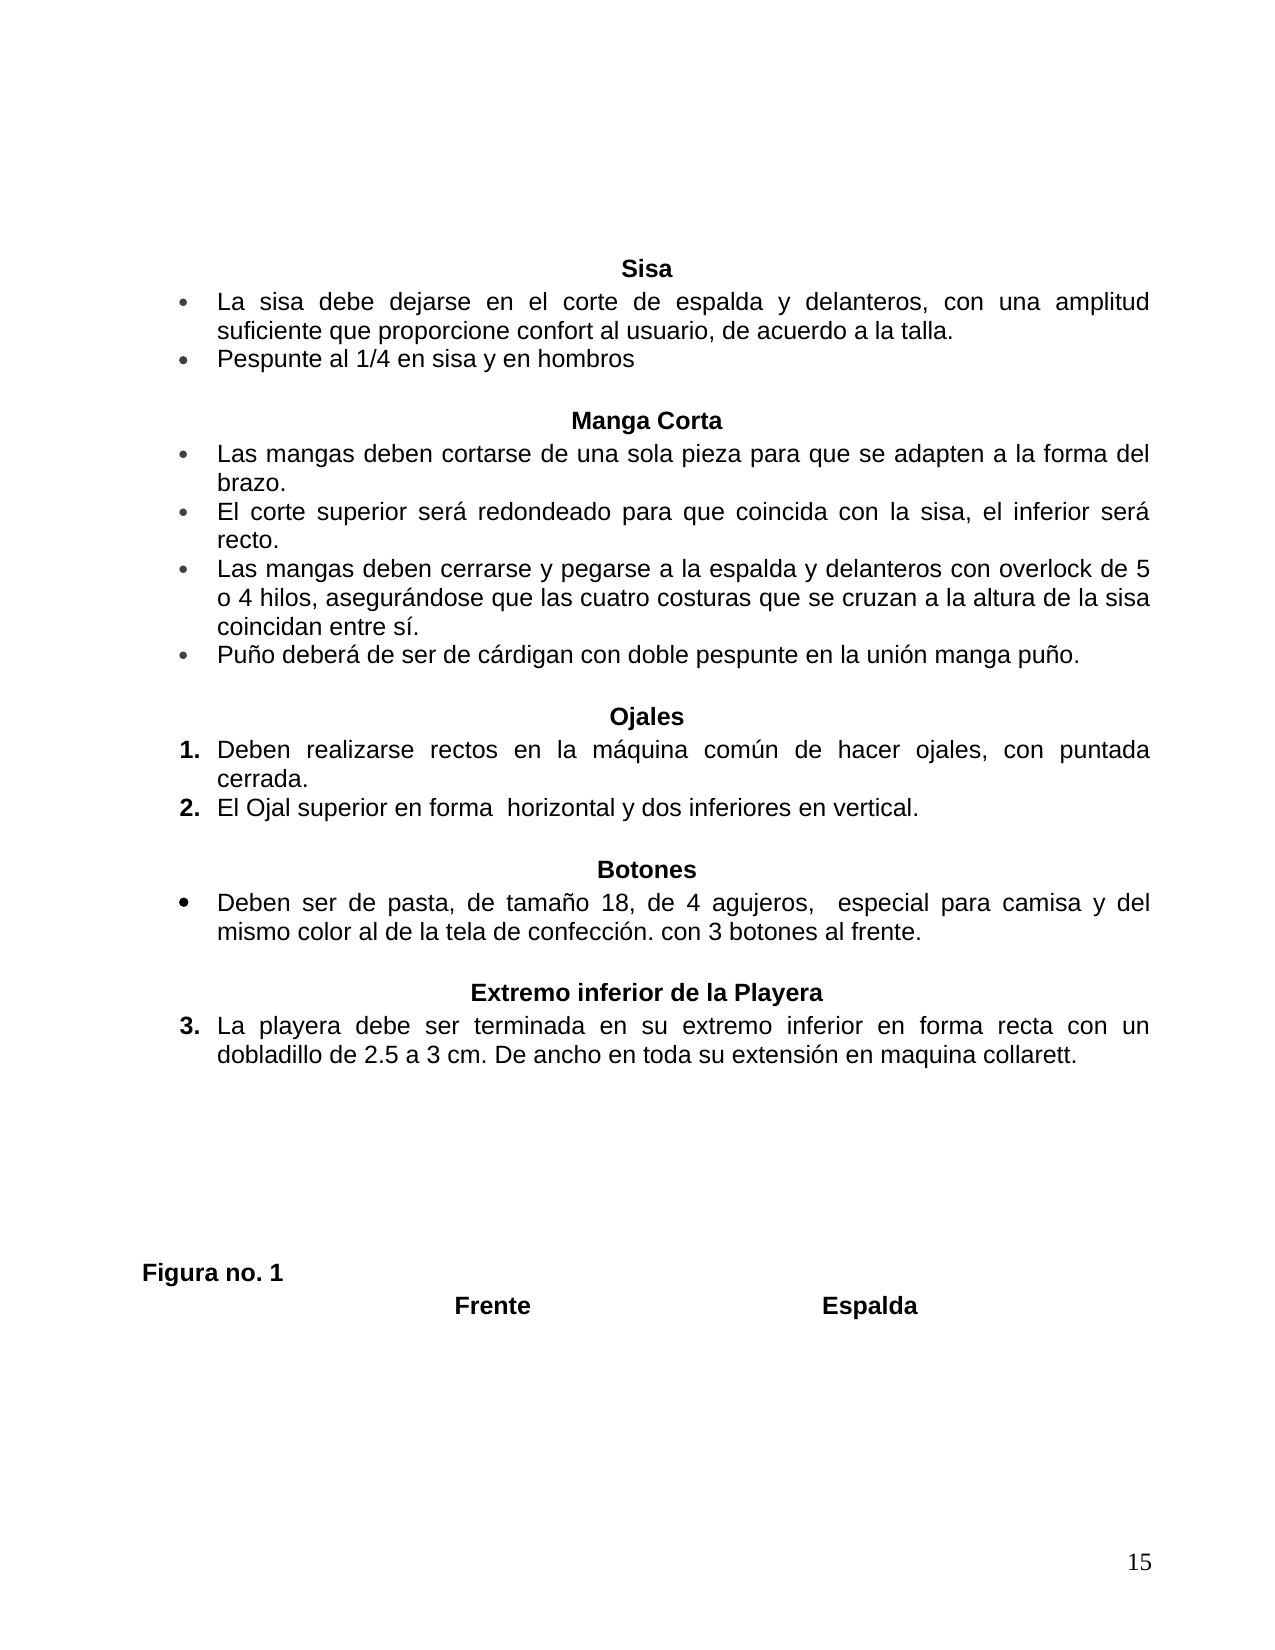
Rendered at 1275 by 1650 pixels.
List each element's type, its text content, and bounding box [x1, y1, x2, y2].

list Deben ser de pasta, de tamaño 18, de 4 agujeros, especial para camisa y del mismo color al de la tela de confección. con 3 botones al frente. [179, 888, 1152, 945]
text Manga Corta [142, 406, 1152, 435]
list El Ojal superior en forma horizontal y dos inferiores en vertical. [179, 793, 1152, 822]
list El corte superior será redondeado para que coincida con la sisa, el inferior será recto. [179, 497, 1152, 554]
list Las mangas deben cerrarse y pegarse a la espalda y delanteros con overlock de 5 o 4 hilos, asegurándose que las cuatro costuras que se cruzan a la altura de la sisa coincidan entre sí. [179, 554, 1152, 641]
list Las mangas deben cortarse de una sola pieza para que se adapten a la forma del brazo. [179, 439, 1152, 497]
list Pespunte al 1/4 en sisa y en hombros [179, 344, 1152, 373]
list La playera debe ser terminada en su extremo inferior en forma recta con un dobladillo de 2.5 a 3 cm. De ancho en toda su extensión en maquina collarett. [179, 1011, 1152, 1069]
text Extremo inferior de la Playera [142, 978, 1152, 1007]
list La sisa debe dejarse en el corte de espalda y delanteros, con una amplitud suficiente que proporcione confort al usuario, de acuerdo a la talla. [179, 287, 1152, 344]
text Sisa [142, 254, 1152, 283]
text Ojales [142, 702, 1152, 731]
text Botones [142, 854, 1152, 883]
text Frente Espalda [142, 1291, 1152, 1320]
list Deben realizarse rectos en la máquina común de hacer ojales, con puntada cerrada. [179, 735, 1152, 793]
text Figura no. 1 [142, 1258, 1152, 1287]
list Puño deberá de ser de cárdigan con doble pespunte en la unión manga puño. [179, 641, 1152, 669]
